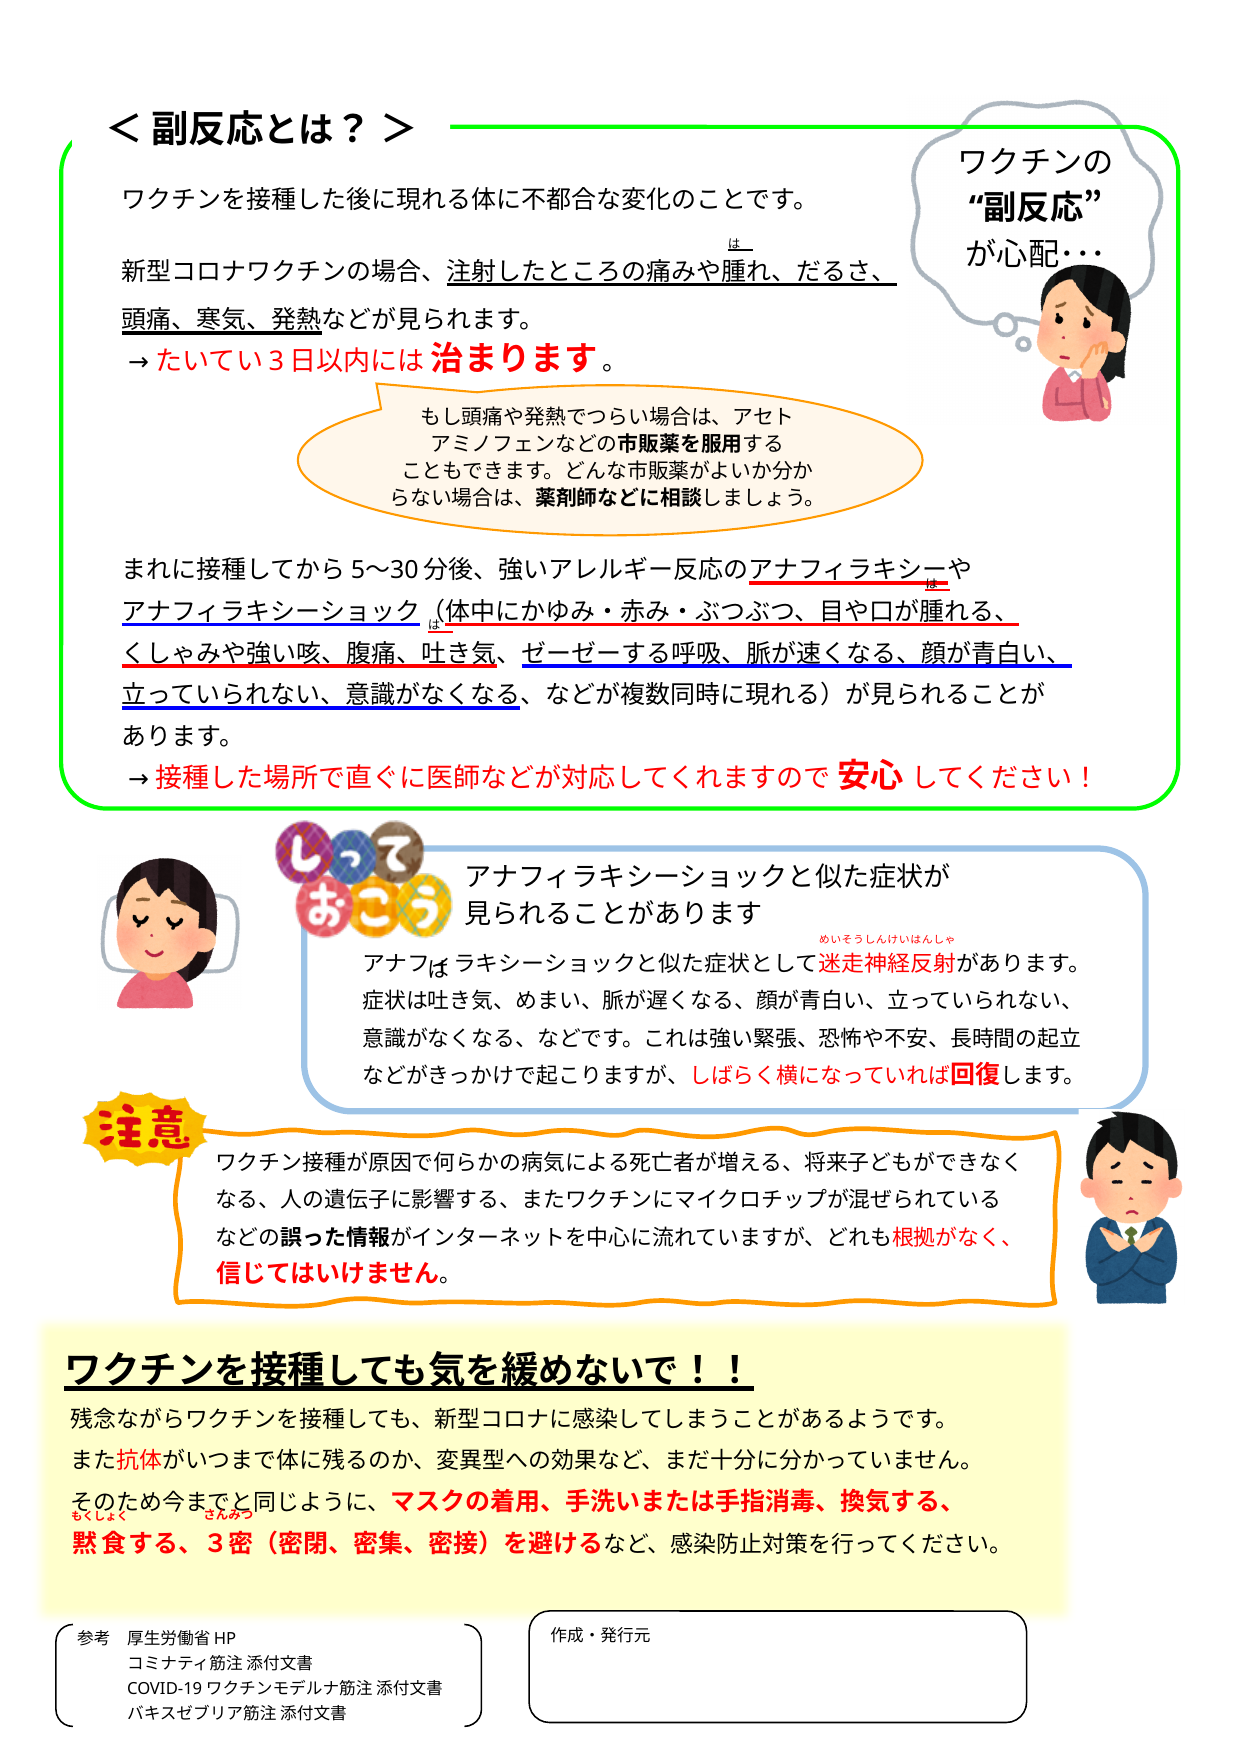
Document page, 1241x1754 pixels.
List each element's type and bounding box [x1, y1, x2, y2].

picture [906, 95, 1169, 140]
picture [273, 816, 457, 943]
picture [1078, 1109, 1185, 1305]
picture [906, 129, 1169, 425]
picture [79, 1081, 210, 1177]
picture [97, 855, 243, 1010]
